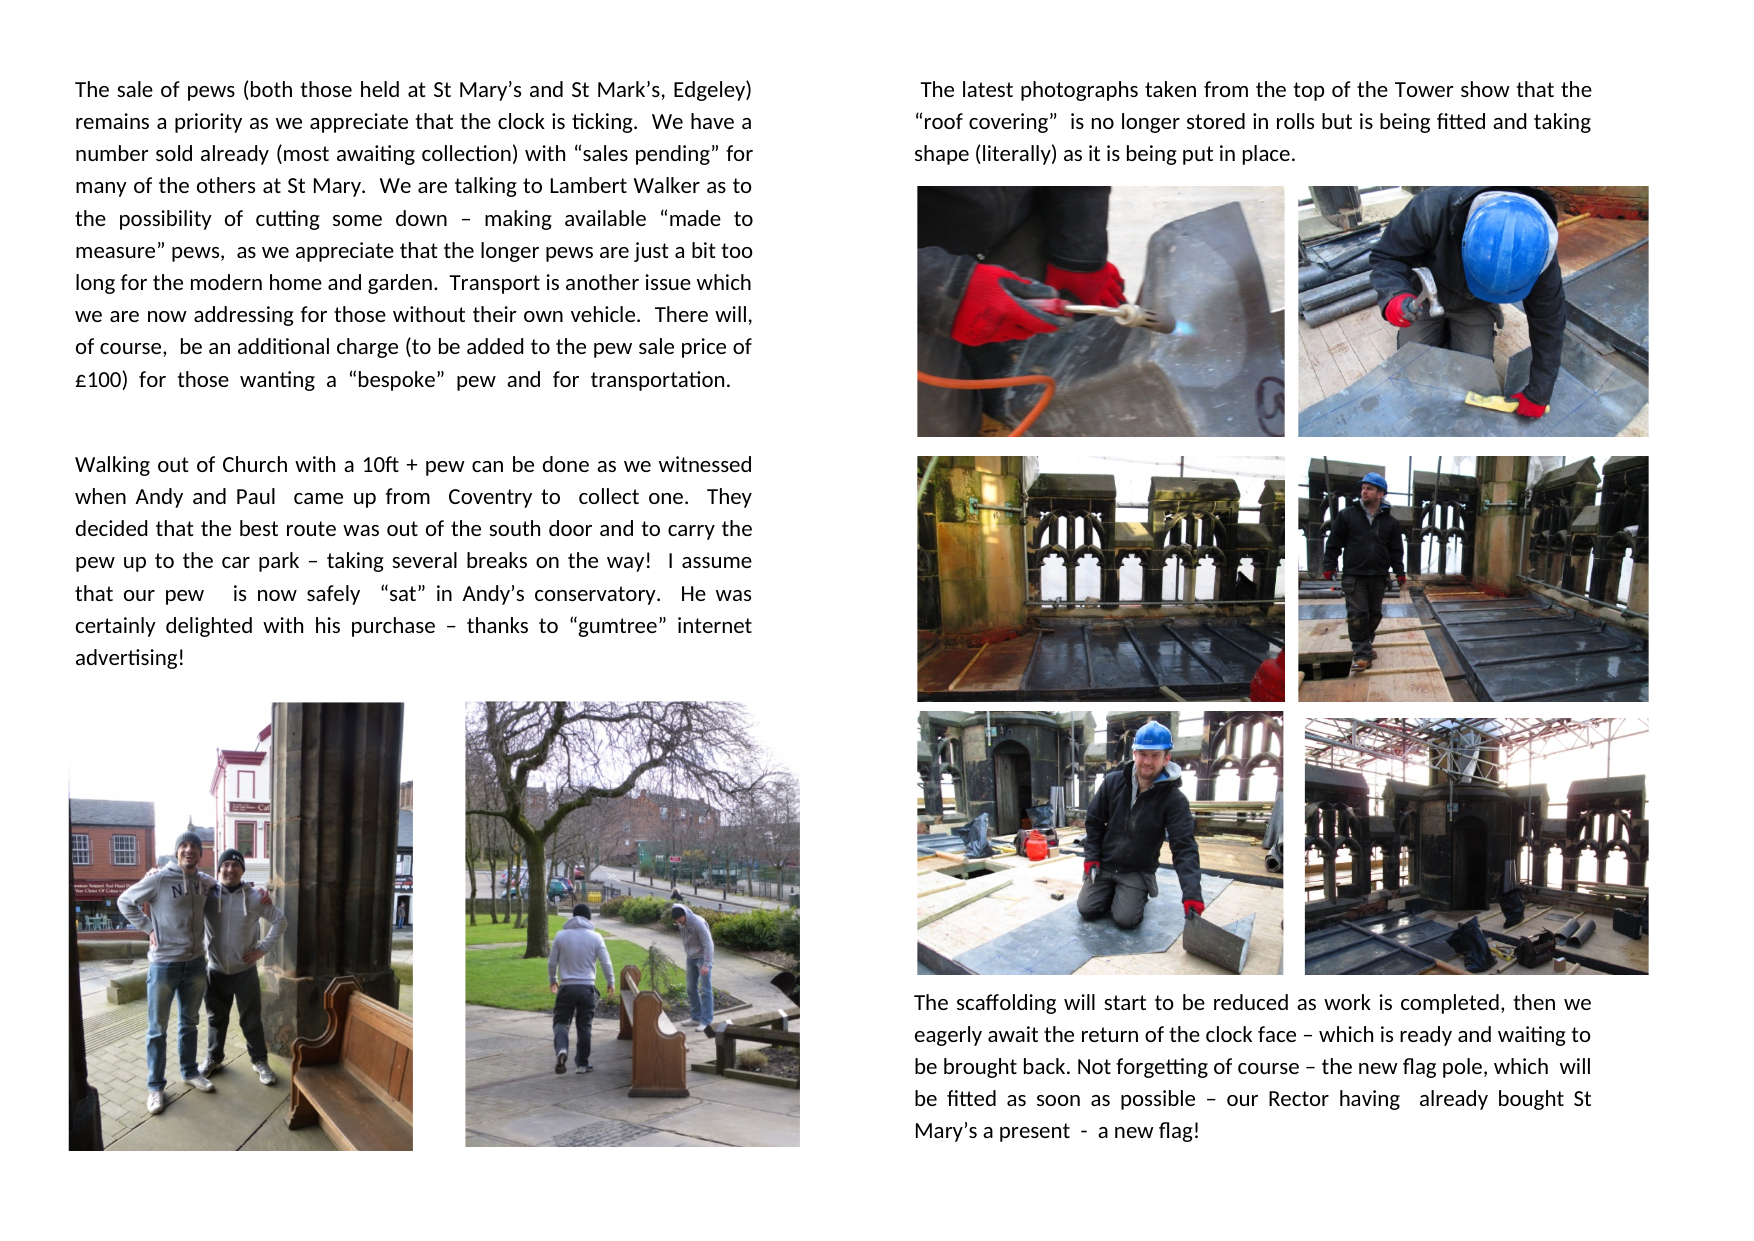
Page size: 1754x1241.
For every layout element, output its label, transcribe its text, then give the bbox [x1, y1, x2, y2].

picture [1304, 718, 1649, 975]
picture [917, 186, 1285, 437]
picture [69, 703, 412, 1151]
picture [1298, 456, 1649, 702]
picture [466, 702, 799, 1147]
picture [917, 711, 1284, 975]
text Walking out of Church with a 10ft + pew can be done as we witnessed when Andy and Paul came up from Coventry to collect one. They decided that the best route was out of the south door and to carry the pew up to the car park – taking several breaks on the way! I assume that our pew is now safely “sat” in Andy’s conservatory. He was certainly delighted with his purchase – thanks to “gumtree” internet advertising! [75, 450, 754, 671]
text The sale of pews (both those held at St Mary’s and St Mark’s, Edgeley) remains a priority as we appreciate that the clock is ticking. We have a number sold already (most awaiting collection) with “sales pending” for many of the others at St Mary. We are talking to Lambert Walker as to the possibility of cutting some down – making available “made to measure” pews, as we appreciate that the longer pews are just a bit too long for the modern home and garden. Transport is another issue which we are now addressing for those without their own vehicle. There will, of course, be an additional charge (to be added to the pew sale price of £100) for those wanting a “bespoke” pew and for transportation. [75, 75, 754, 425]
picture [917, 456, 1285, 702]
picture [1298, 186, 1649, 437]
text The scaffolding will start to be reduced as work is completed, then we eagerly await the return of the clock face – which is ready and waiting to be brought back. Not forgetting of course – the new flag pole, which will be fitted as soon as possible – our Rector having already bought St Mary’s a present - a new flag! [914, 988, 1593, 1144]
text The latest photographs taken from the top of the Tower show that the “roof covering” is no longer stored in rolls but is being fitted and taking shape (literally) as it is being put in place. [914, 75, 1593, 167]
